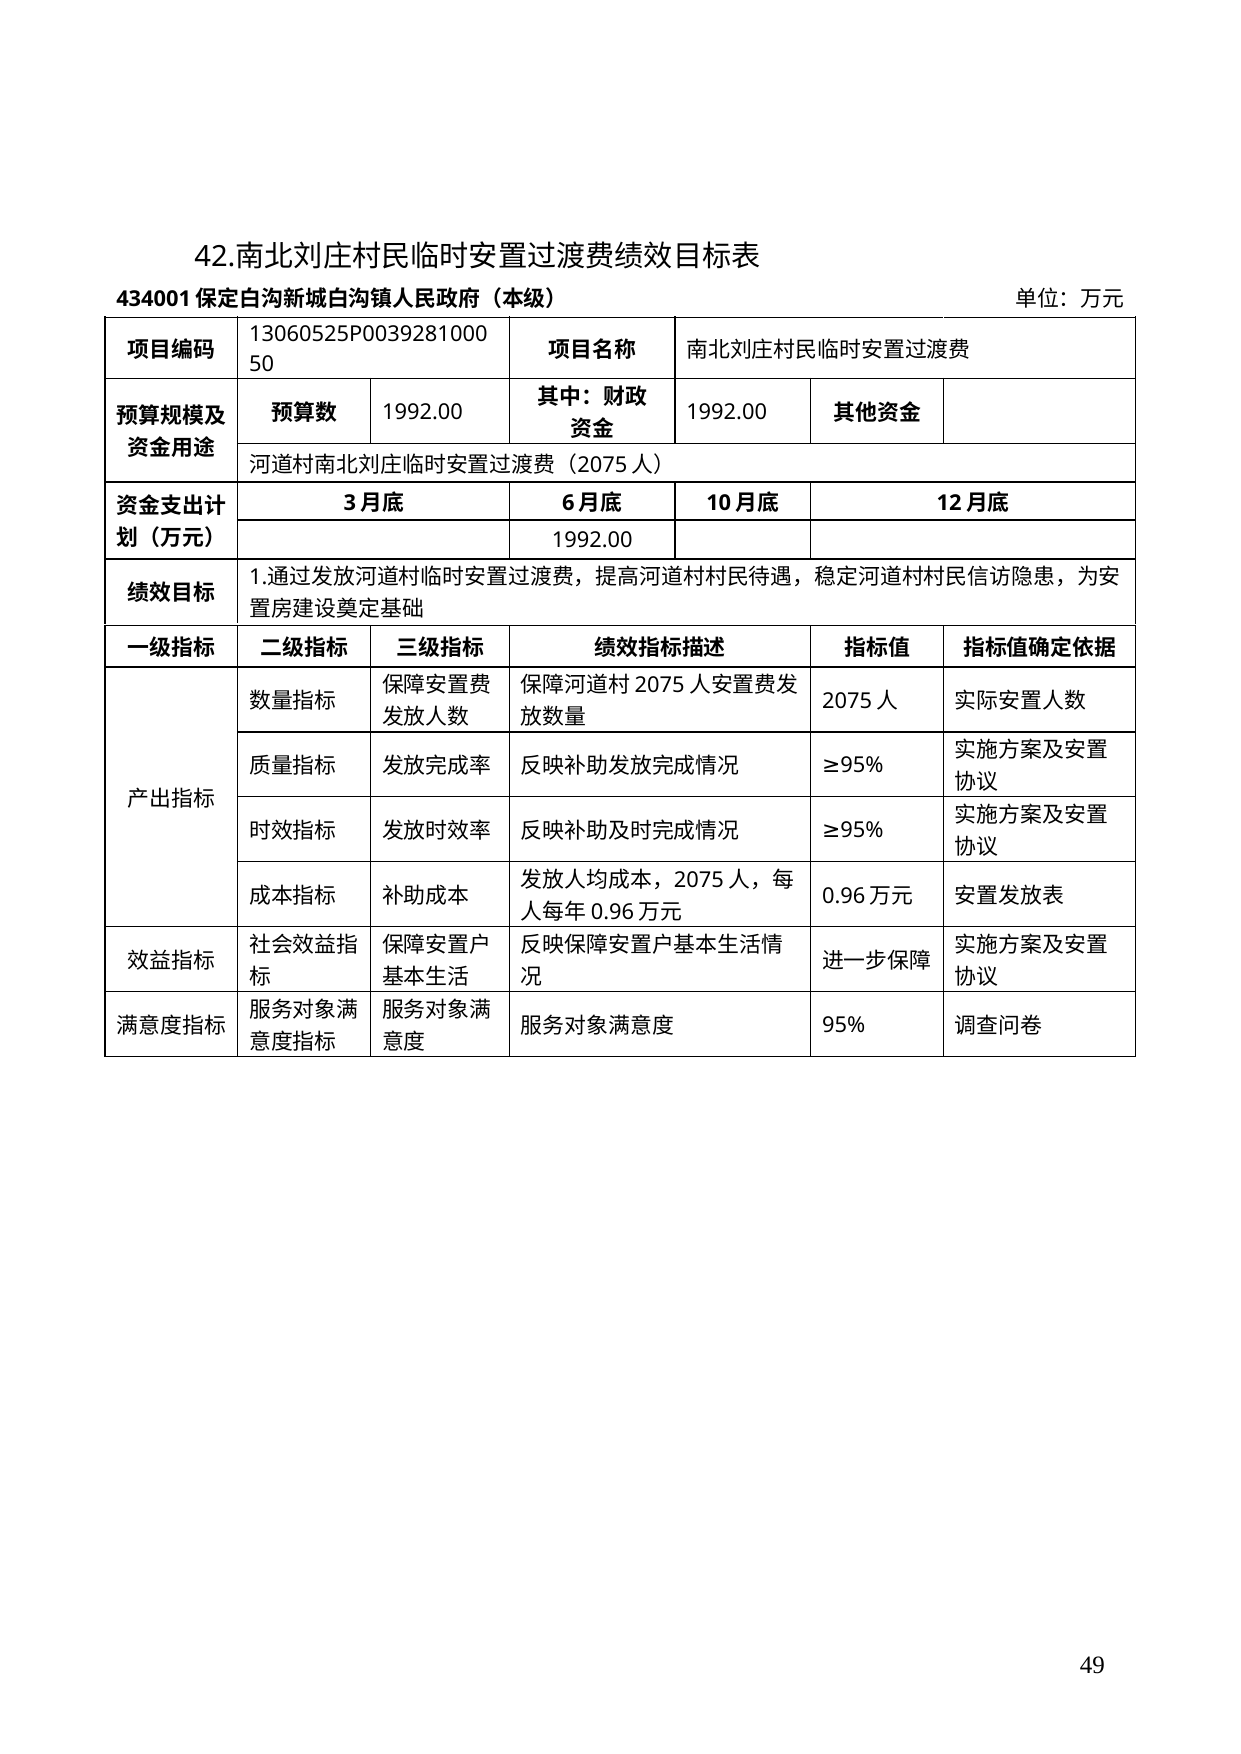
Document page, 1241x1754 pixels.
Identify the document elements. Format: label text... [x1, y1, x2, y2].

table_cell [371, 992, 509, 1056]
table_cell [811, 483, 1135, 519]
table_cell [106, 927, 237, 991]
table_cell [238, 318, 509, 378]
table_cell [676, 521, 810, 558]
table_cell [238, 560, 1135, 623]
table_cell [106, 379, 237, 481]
text 42.南北刘庄村民临时安置过渡费绩效目标表 [136, 235, 1104, 275]
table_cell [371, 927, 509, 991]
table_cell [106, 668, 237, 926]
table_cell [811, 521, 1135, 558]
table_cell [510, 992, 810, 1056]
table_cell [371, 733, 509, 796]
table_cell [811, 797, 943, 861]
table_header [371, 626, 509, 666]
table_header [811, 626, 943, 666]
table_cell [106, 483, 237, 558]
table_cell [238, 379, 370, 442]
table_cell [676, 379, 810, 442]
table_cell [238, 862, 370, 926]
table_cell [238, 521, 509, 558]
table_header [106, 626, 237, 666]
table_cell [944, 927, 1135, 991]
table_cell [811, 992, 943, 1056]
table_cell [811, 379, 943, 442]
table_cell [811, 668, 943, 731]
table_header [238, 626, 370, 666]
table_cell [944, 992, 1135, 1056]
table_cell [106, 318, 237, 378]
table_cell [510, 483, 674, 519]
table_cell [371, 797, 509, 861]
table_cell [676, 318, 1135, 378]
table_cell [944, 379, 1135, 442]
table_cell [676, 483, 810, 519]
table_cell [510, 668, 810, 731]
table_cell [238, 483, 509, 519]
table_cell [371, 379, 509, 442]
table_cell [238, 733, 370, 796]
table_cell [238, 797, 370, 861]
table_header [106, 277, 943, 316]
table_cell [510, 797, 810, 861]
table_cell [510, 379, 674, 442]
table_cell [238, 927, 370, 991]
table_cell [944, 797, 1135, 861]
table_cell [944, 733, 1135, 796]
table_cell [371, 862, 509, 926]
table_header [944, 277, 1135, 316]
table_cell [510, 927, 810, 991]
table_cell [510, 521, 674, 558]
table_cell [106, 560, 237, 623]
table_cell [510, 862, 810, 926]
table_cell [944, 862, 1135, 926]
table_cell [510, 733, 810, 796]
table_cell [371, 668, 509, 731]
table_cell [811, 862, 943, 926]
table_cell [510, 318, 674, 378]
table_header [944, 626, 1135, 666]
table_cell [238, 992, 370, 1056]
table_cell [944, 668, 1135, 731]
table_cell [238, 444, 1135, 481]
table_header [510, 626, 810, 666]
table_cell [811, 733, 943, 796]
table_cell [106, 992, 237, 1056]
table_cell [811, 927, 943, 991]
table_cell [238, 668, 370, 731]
